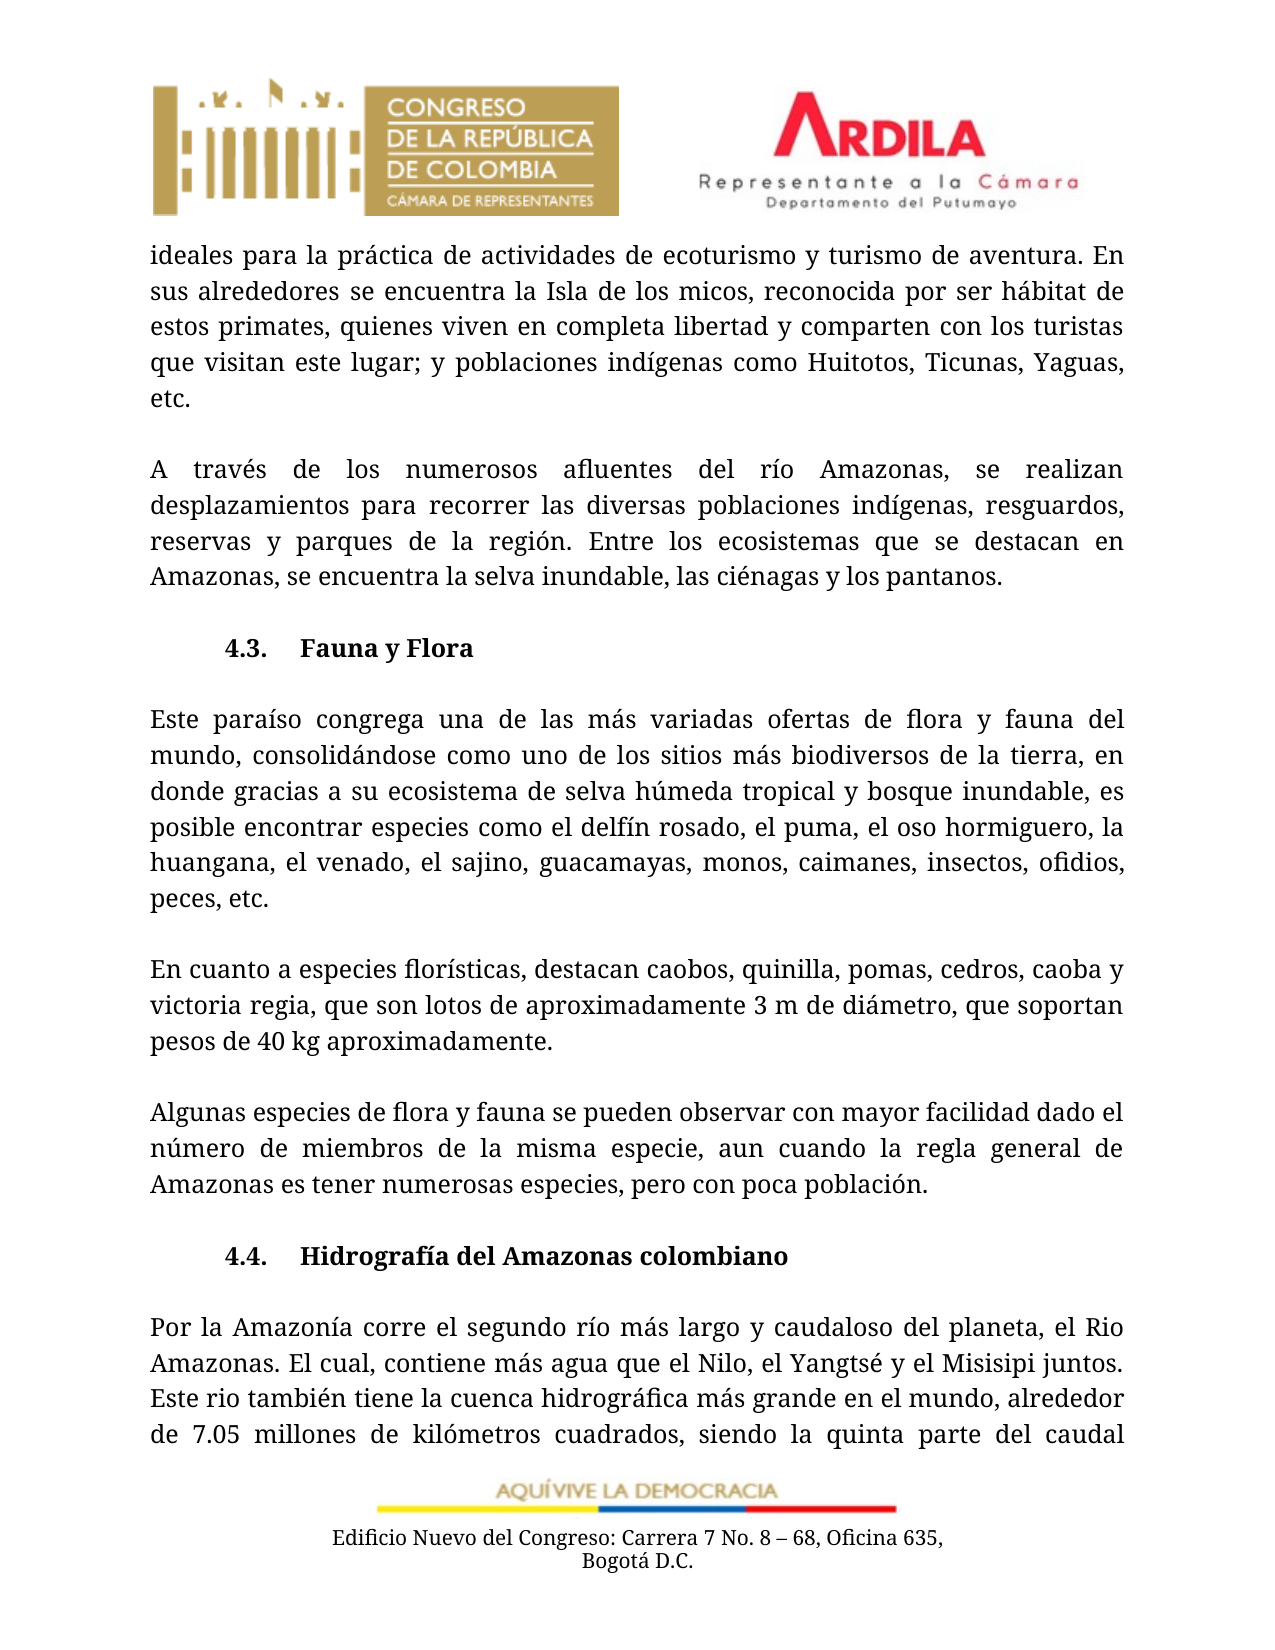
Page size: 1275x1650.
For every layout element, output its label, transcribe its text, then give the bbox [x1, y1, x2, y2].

picture [376, 1477, 898, 1519]
subtitle Hidrografía del Amazonas colombiano [225, 1238, 1139, 1272]
text ideales para la práctica de actividades de ecoturismo y turismo de aventura. En sus alrededores se encuentra la Isla de los micos, reconocida por ser hábitat de estos primates, quienes viven en completa libertad y comparten con los turistas que visitan este lugar; y poblaciones indígenas como Huitotos, Ticunas, Yaguas, etc. [150, 237, 1124, 414]
text Este paraíso congrega una de las más variadas ofertas de ﬂora y fauna del mundo, consolidándose como uno de los sitios más biodiversos de la tierra, en donde gracias a su ecosistema de selva húmeda tropical y bosque inundable, es posible encontrar especies como el delfín rosado, el puma, el oso hormiguero, la huangana, el venado, el sajino, guacamayas, monos, caimanes, insectos, oﬁdios, peces, etc. [150, 702, 1125, 915]
text A través de los numerosos aﬂuentes del río Amazonas, se realizan desplazamientos para recorrer las diversas poblaciones indígenas, resguardos, reservas y parques de la región. Entre los ecosistemas que se destacan en Amazonas, se encuentra la selva inundable, las ciénagas y los pantanos. [150, 452, 1125, 593]
text En cuanto a especies ﬂorísticas, destacan caobos, quinilla, pomas, cedros, caoba y victoria regia, que son lotos de aproximadamente 3 m de diámetro, que soportan pesos de 40 kg aproximadamente. [150, 952, 1125, 1058]
subtitle Fauna y Flora [225, 631, 1139, 665]
picture [153, 78, 619, 216]
text Algunas especies de ﬂora y fauna se pueden observar con mayor facilidad dado el número de miembros de la misma especie, aun cuando la regla general de Amazonas es tener numerosas especies, pero con poca población. [150, 1095, 1124, 1201]
picture [699, 87, 1084, 213]
